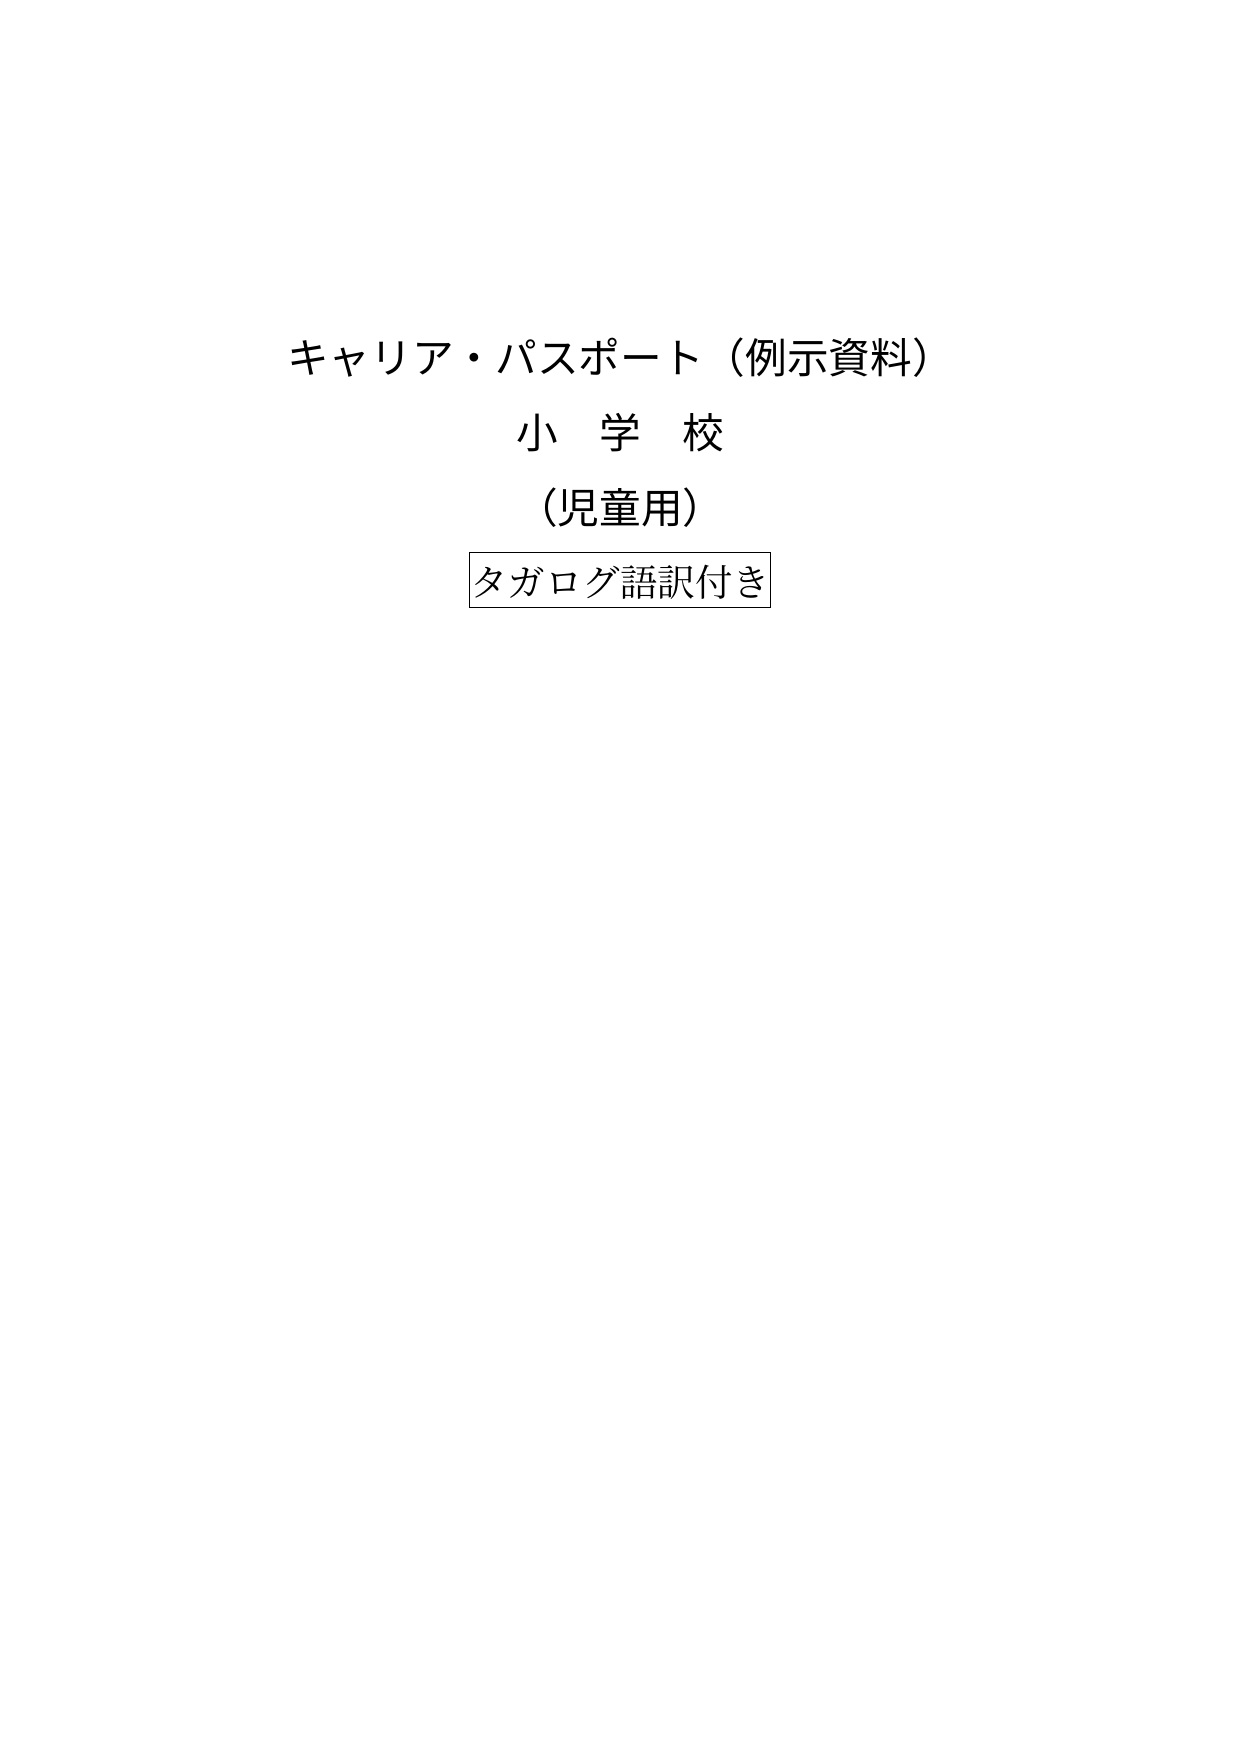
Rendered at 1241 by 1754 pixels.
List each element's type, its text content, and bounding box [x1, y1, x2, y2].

text キャリア・パスポート（例示資料） [75, 317, 1165, 392]
text 小 学 校 [75, 392, 1165, 467]
text （児童用） [75, 467, 1165, 542]
text タガログ語訳付き [75, 542, 1165, 617]
